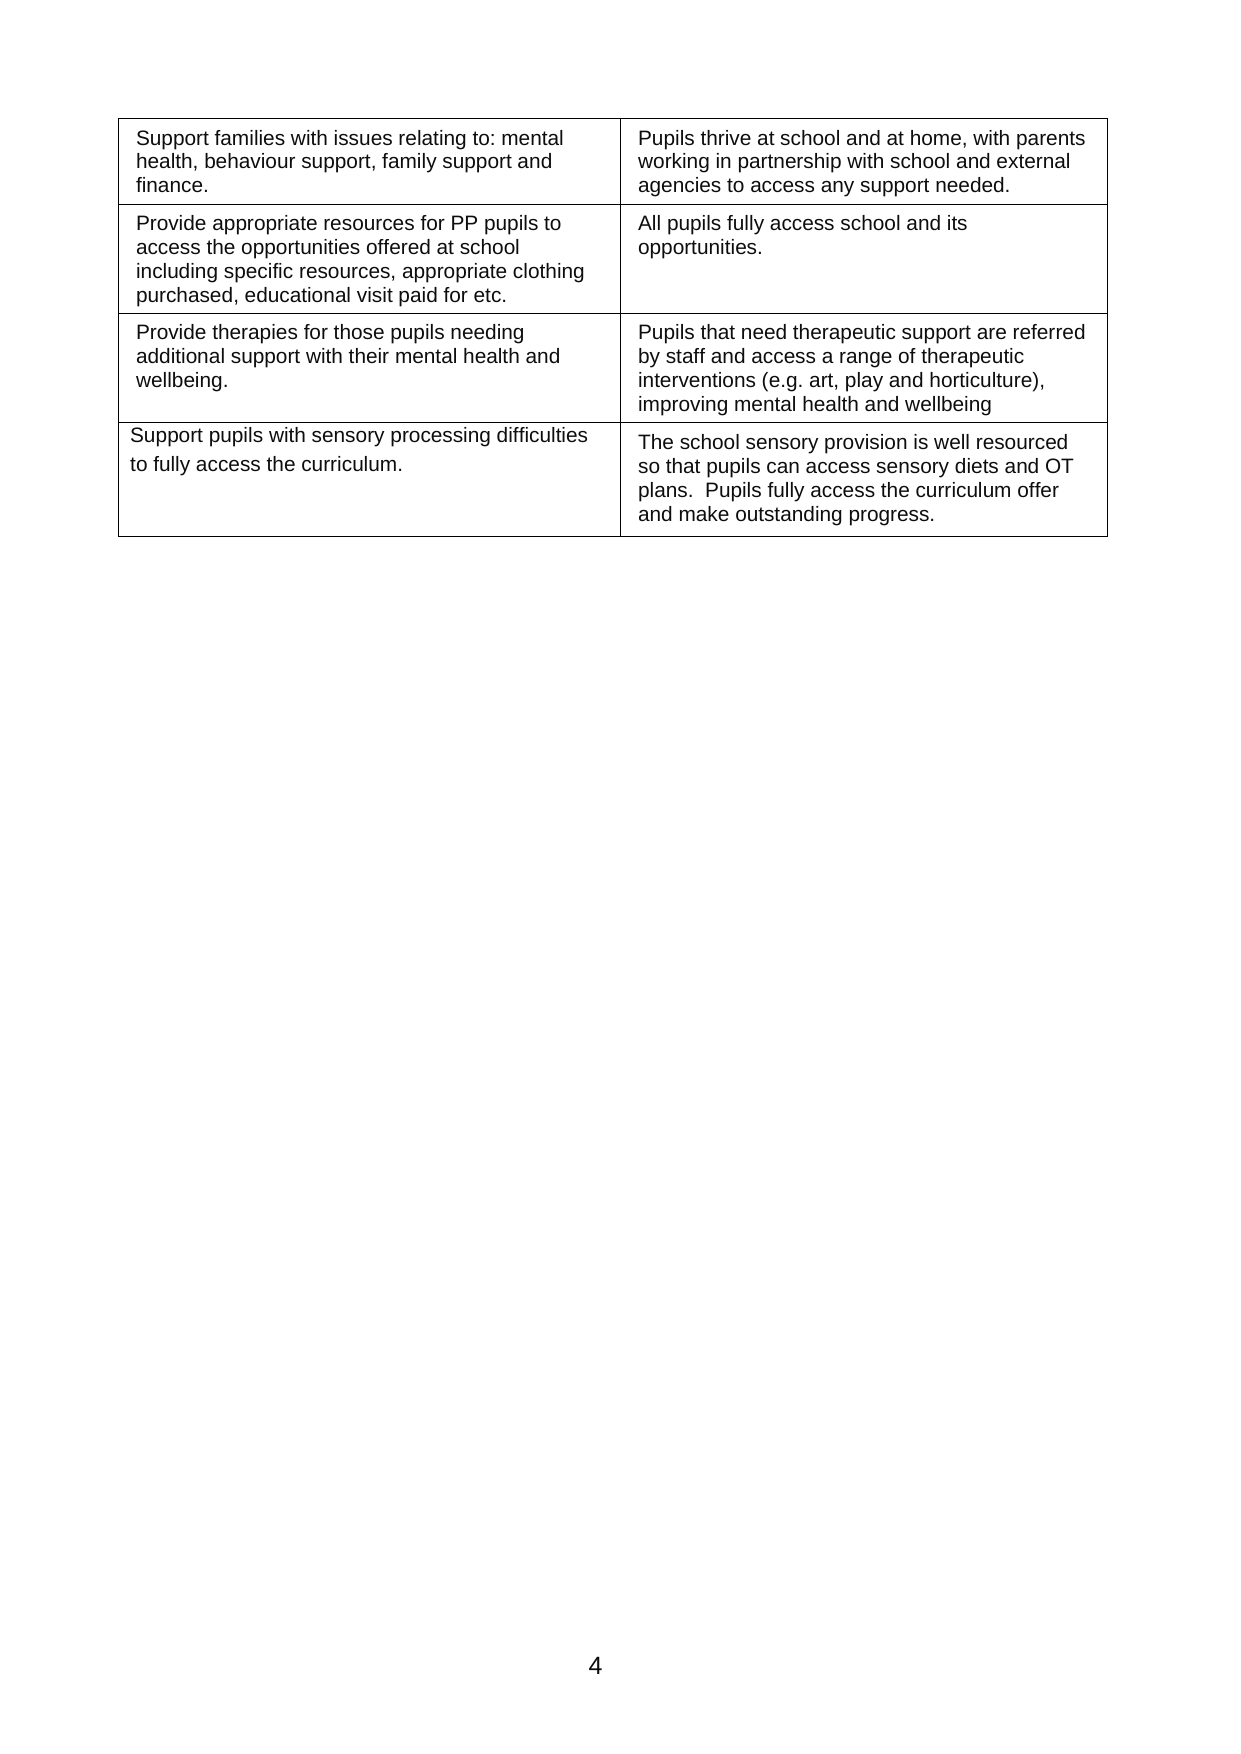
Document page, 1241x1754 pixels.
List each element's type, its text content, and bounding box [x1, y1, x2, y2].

table_cell Support families with issues relating to: mental health, behaviour support, family support and finance. [119, 119, 620, 203]
table_cell Pupils thrive at school and at home, with parents working in partnership with school and external agencies to access any support needed. [621, 119, 1107, 203]
table_cell The school sensory provision is well resourced so that pupils can access sensory diets and OT plans. Pupils fully access the curriculum offer and make outstanding progress. [621, 423, 1107, 536]
table_cell Provide therapies for those pupils needing additional support with their mental health and wellbeing. [119, 314, 620, 422]
table_cell Support pupils with sensory processing difficulties to fully access the curriculum. [119, 423, 620, 536]
table_cell All pupils fully access school and its opportunities. [621, 205, 1107, 313]
table_cell Provide appropriate resources for PP pupils to access the opportunities offered at school including specific resources, appropriate clothing purchased, educational visit paid for etc. [119, 205, 620, 313]
table_cell Pupils that need therapeutic support are referred by staff and access a range of therapeutic interventions (e.g. art, play and horticulture), improving mental health and wellbeing [621, 314, 1107, 422]
